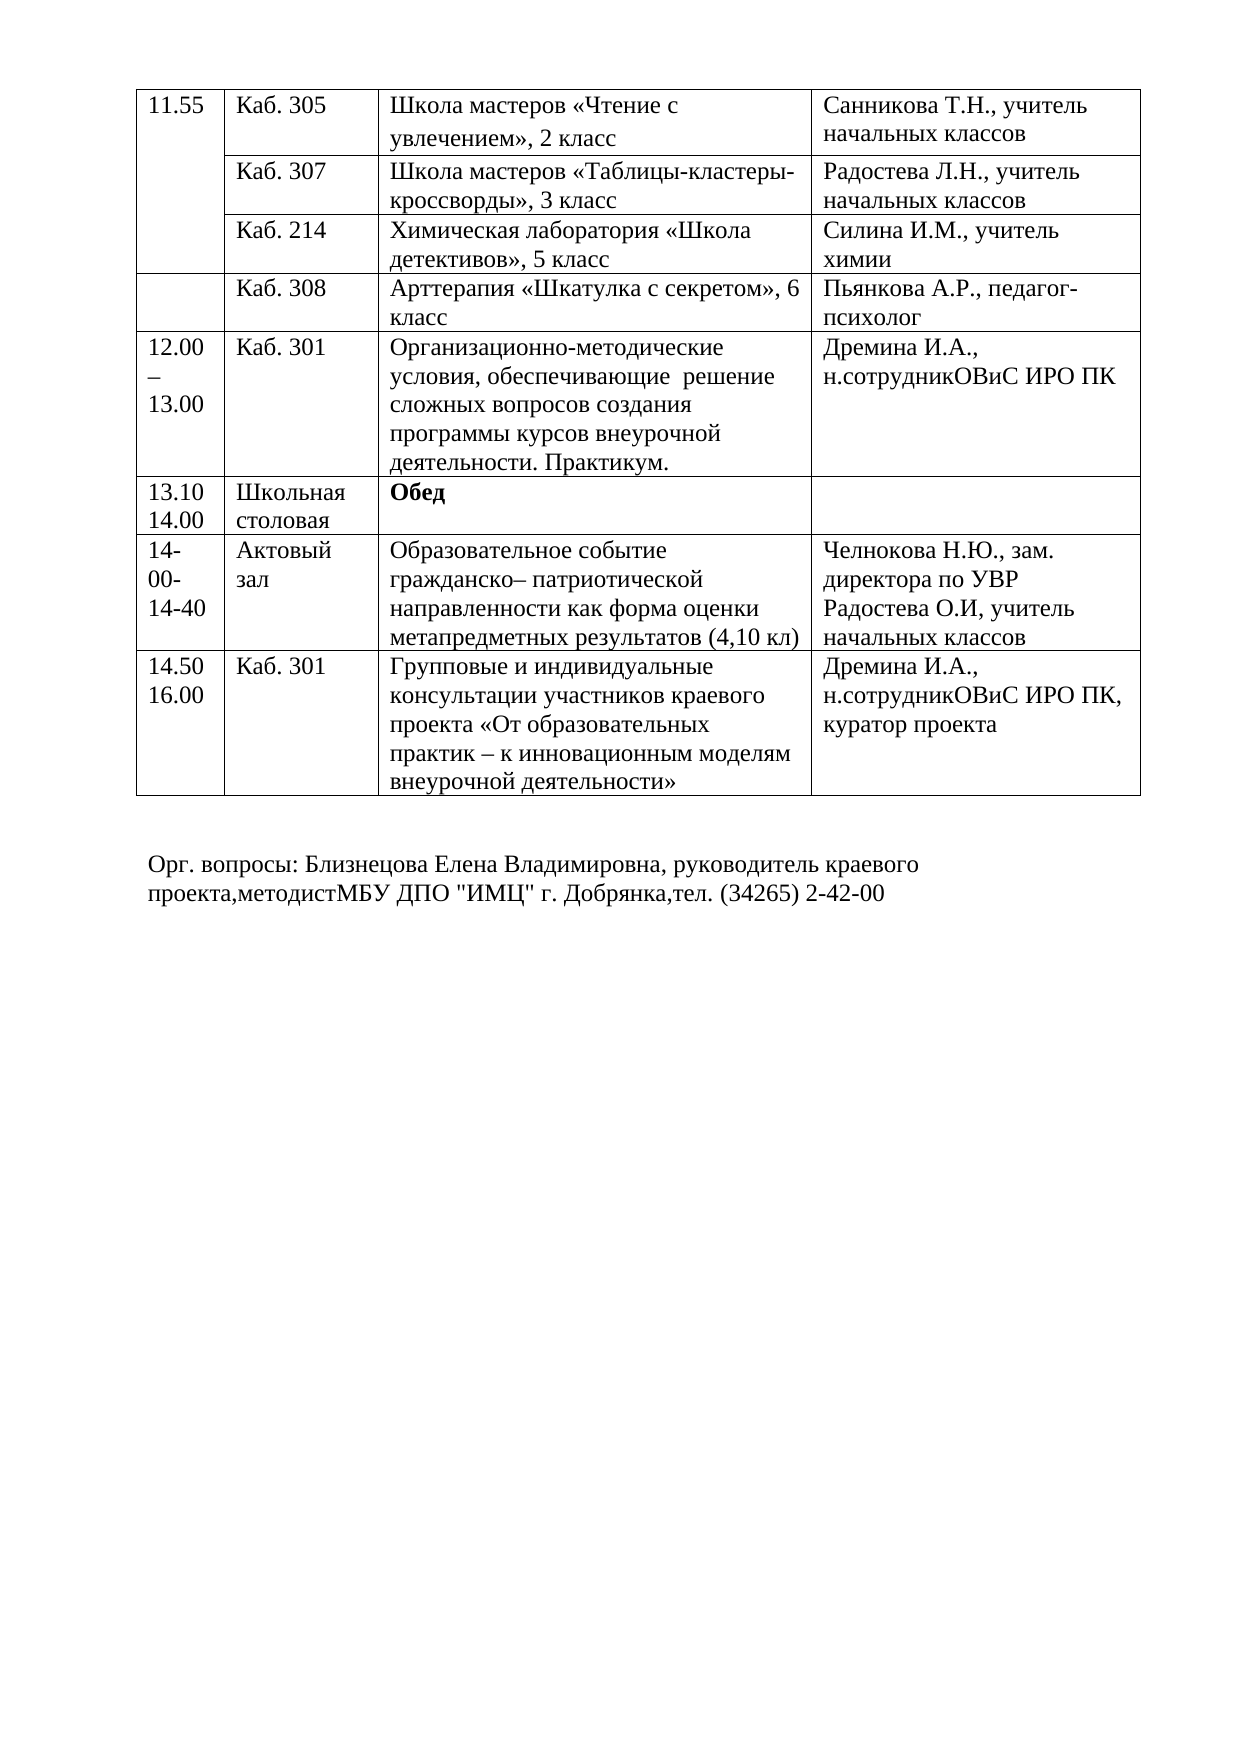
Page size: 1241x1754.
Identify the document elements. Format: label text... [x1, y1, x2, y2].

table_cell [137, 274, 224, 331]
table_cell Групповые и индивидуальные консультации участников краевого проекта «От образовательных практик – к инновационным моделям внеурочной деятельности» [379, 651, 811, 795]
table_cell Санникова Т.Н., учитель начальных классов [812, 90, 1140, 155]
table_cell 13.10 14.00 [137, 477, 224, 534]
table_cell [812, 477, 1140, 534]
table_cell Пьянкова А.Р., педагог-психолог [812, 274, 1140, 331]
table_cell Организационно-методические условия, обеспечивающие решение сложных вопросов создания программы курсов внеурочной деятельности. Практикум. [379, 332, 811, 476]
table_cell Челнокова Н.Ю., зам. директора по УВР Радостева О.И, учитель начальных классов [812, 535, 1140, 650]
table_cell Школа мастеров «Чтение с увлечением», 2 класс [379, 90, 811, 155]
table_cell Школа мастеров «Таблицы-кластеры-кроссворды», 3 класс [379, 156, 811, 214]
text Орг. вопросы: Близнецова Елена Владимировна, руководитель краевого проекта,методистМБУ ДПО "ИМЦ" г. Добрянка,тел. (34265) 2-42-00 [148, 849, 1152, 907]
table_cell 14.50 16.00 [137, 651, 224, 795]
table_cell Каб. 301 [225, 332, 378, 476]
table_cell Школьная столовая [225, 477, 378, 534]
table_cell Дремина И.А., н.сотрудникОВиС ИРО ПК [812, 332, 1140, 476]
table_cell 14-00- 14-40 [137, 535, 224, 650]
table_cell Образовательное событие гражданско– патриотической направленности как форма оценки метапредметных результатов (4,10 кл) [379, 535, 811, 650]
table_cell Радостева Л.Н., учитель начальных классов [812, 156, 1140, 214]
table_cell Каб. 214 [225, 215, 378, 272]
table_cell Химическая лаборатория «Школа детективов», 5 класс [379, 215, 811, 272]
table_cell 11-15 11.55 [137, 90, 224, 272]
table_cell Каб. 307 [225, 156, 378, 214]
table_cell 12.00 – 13.00 [137, 332, 224, 476]
table_cell Арттерапия «Шкатулка с секретом», 6 класс [379, 274, 811, 331]
table_cell Актовый зал [225, 535, 378, 650]
table_cell Обед [379, 477, 811, 534]
table_cell Каб. 305 [225, 90, 378, 155]
table_cell Каб. 301 [225, 651, 378, 795]
table_cell Каб. 308 [225, 274, 378, 331]
table_cell Силина И.М., учитель химии [812, 215, 1140, 272]
table_cell Дремина И.А., н.сотрудникОВиС ИРО ПК, куратор проекта [812, 651, 1140, 795]
